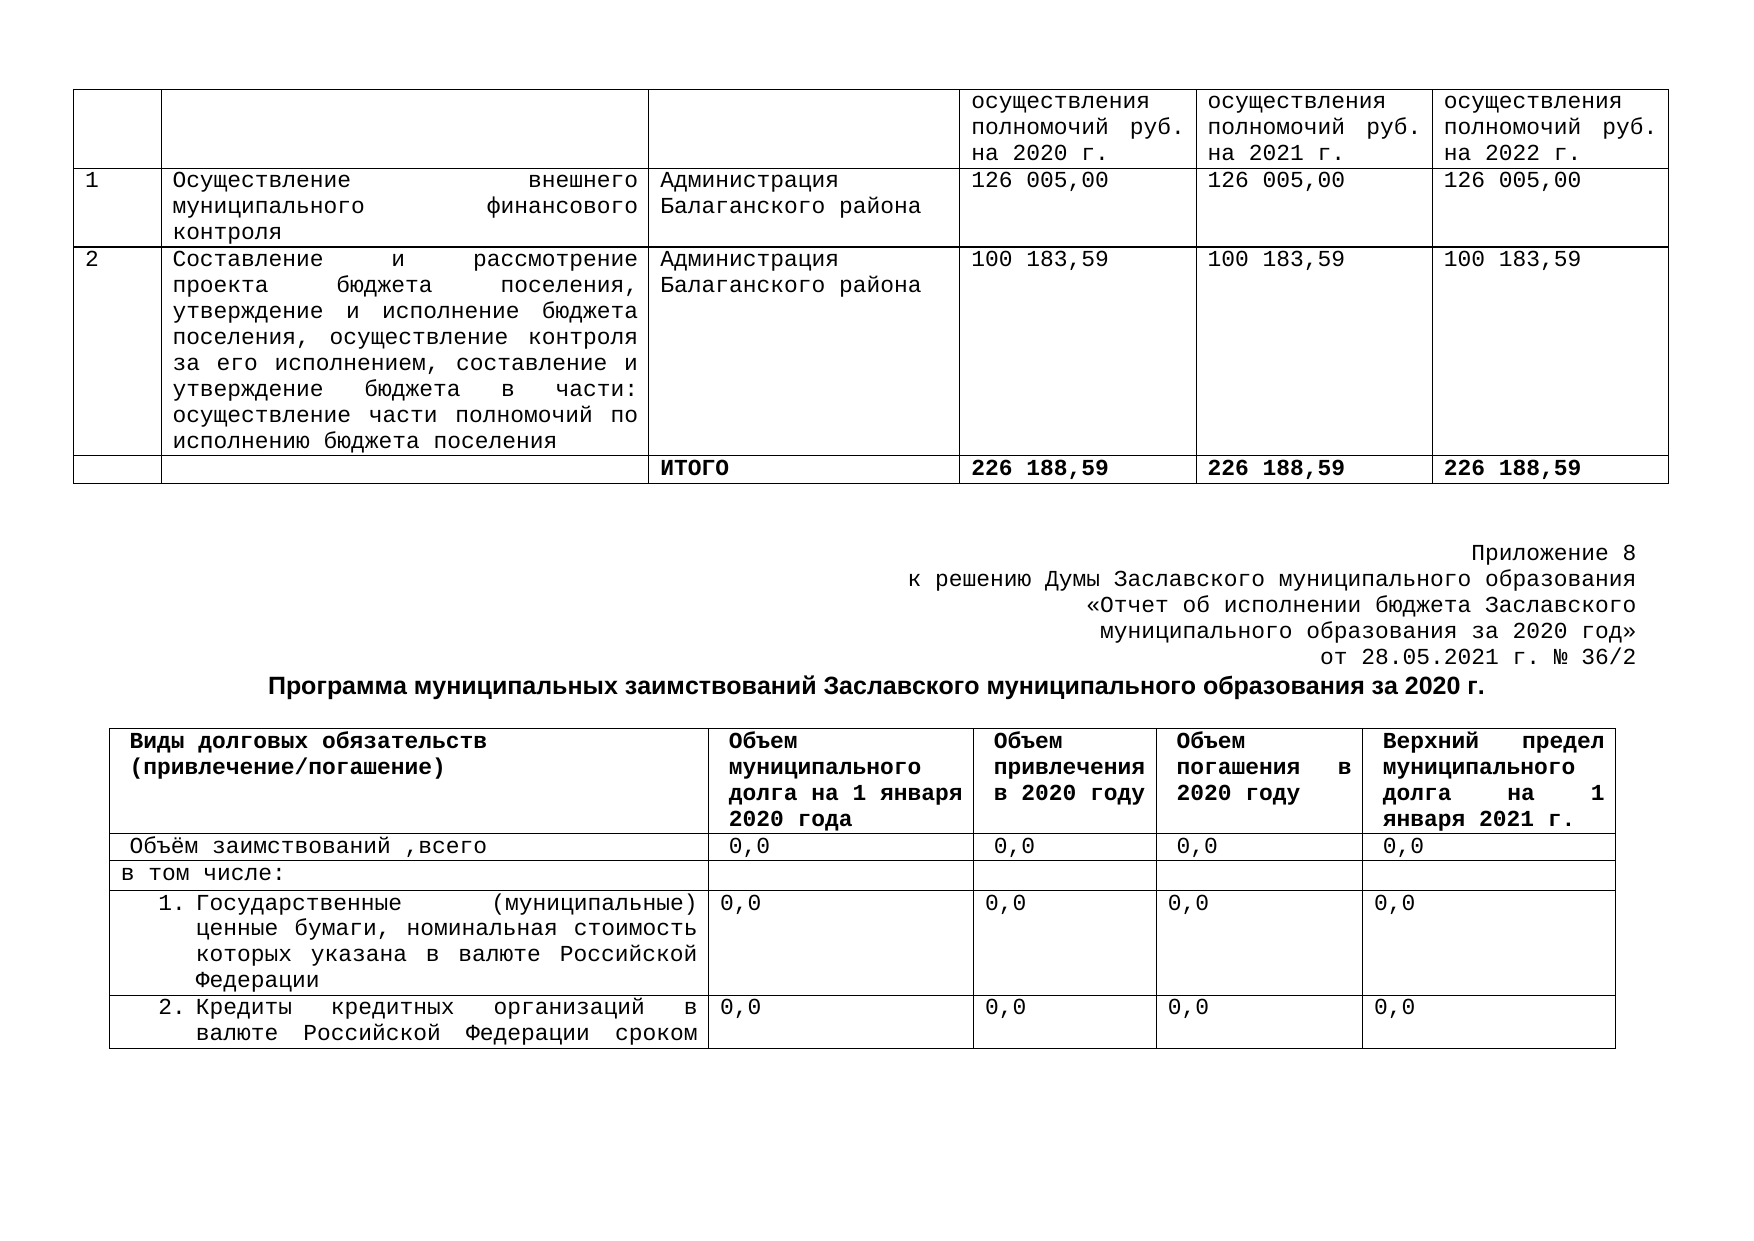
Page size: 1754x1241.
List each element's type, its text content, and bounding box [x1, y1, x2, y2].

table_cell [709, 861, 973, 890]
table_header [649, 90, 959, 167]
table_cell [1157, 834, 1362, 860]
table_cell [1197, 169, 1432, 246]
text от 28.05.2021 г. № 36/2 [118, 645, 1636, 671]
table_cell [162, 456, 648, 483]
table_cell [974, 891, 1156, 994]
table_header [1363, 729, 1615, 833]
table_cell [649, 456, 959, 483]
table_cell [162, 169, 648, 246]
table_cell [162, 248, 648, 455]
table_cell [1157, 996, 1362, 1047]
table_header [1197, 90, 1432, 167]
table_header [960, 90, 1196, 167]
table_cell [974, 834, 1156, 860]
text Приложение 8 [118, 542, 1636, 567]
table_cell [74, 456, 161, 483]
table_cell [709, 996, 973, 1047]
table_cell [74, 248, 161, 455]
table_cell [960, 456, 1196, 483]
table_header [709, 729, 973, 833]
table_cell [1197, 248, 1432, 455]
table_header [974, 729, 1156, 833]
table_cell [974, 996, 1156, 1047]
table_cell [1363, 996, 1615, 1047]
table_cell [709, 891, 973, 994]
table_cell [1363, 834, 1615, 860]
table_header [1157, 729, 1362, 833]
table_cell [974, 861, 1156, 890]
text муниципального образования за 2020 год» [118, 619, 1636, 645]
text Программа муниципальных заимствований Заславского муниципального образования за 2020 г. [118, 671, 1636, 700]
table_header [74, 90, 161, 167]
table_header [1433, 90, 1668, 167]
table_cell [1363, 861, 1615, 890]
text «Отчет об исполнении бюджета Заславского [118, 593, 1636, 619]
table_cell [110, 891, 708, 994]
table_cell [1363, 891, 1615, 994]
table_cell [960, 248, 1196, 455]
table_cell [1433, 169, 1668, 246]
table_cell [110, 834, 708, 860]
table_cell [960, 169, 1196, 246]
text к решению Думы Заславского муниципального образования [118, 567, 1636, 593]
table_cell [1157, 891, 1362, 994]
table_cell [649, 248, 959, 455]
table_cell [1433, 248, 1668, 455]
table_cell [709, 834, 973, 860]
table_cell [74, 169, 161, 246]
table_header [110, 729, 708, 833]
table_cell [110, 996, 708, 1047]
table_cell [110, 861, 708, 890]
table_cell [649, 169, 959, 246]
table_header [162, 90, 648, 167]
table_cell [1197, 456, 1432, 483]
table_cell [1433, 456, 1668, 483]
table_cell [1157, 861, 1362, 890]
